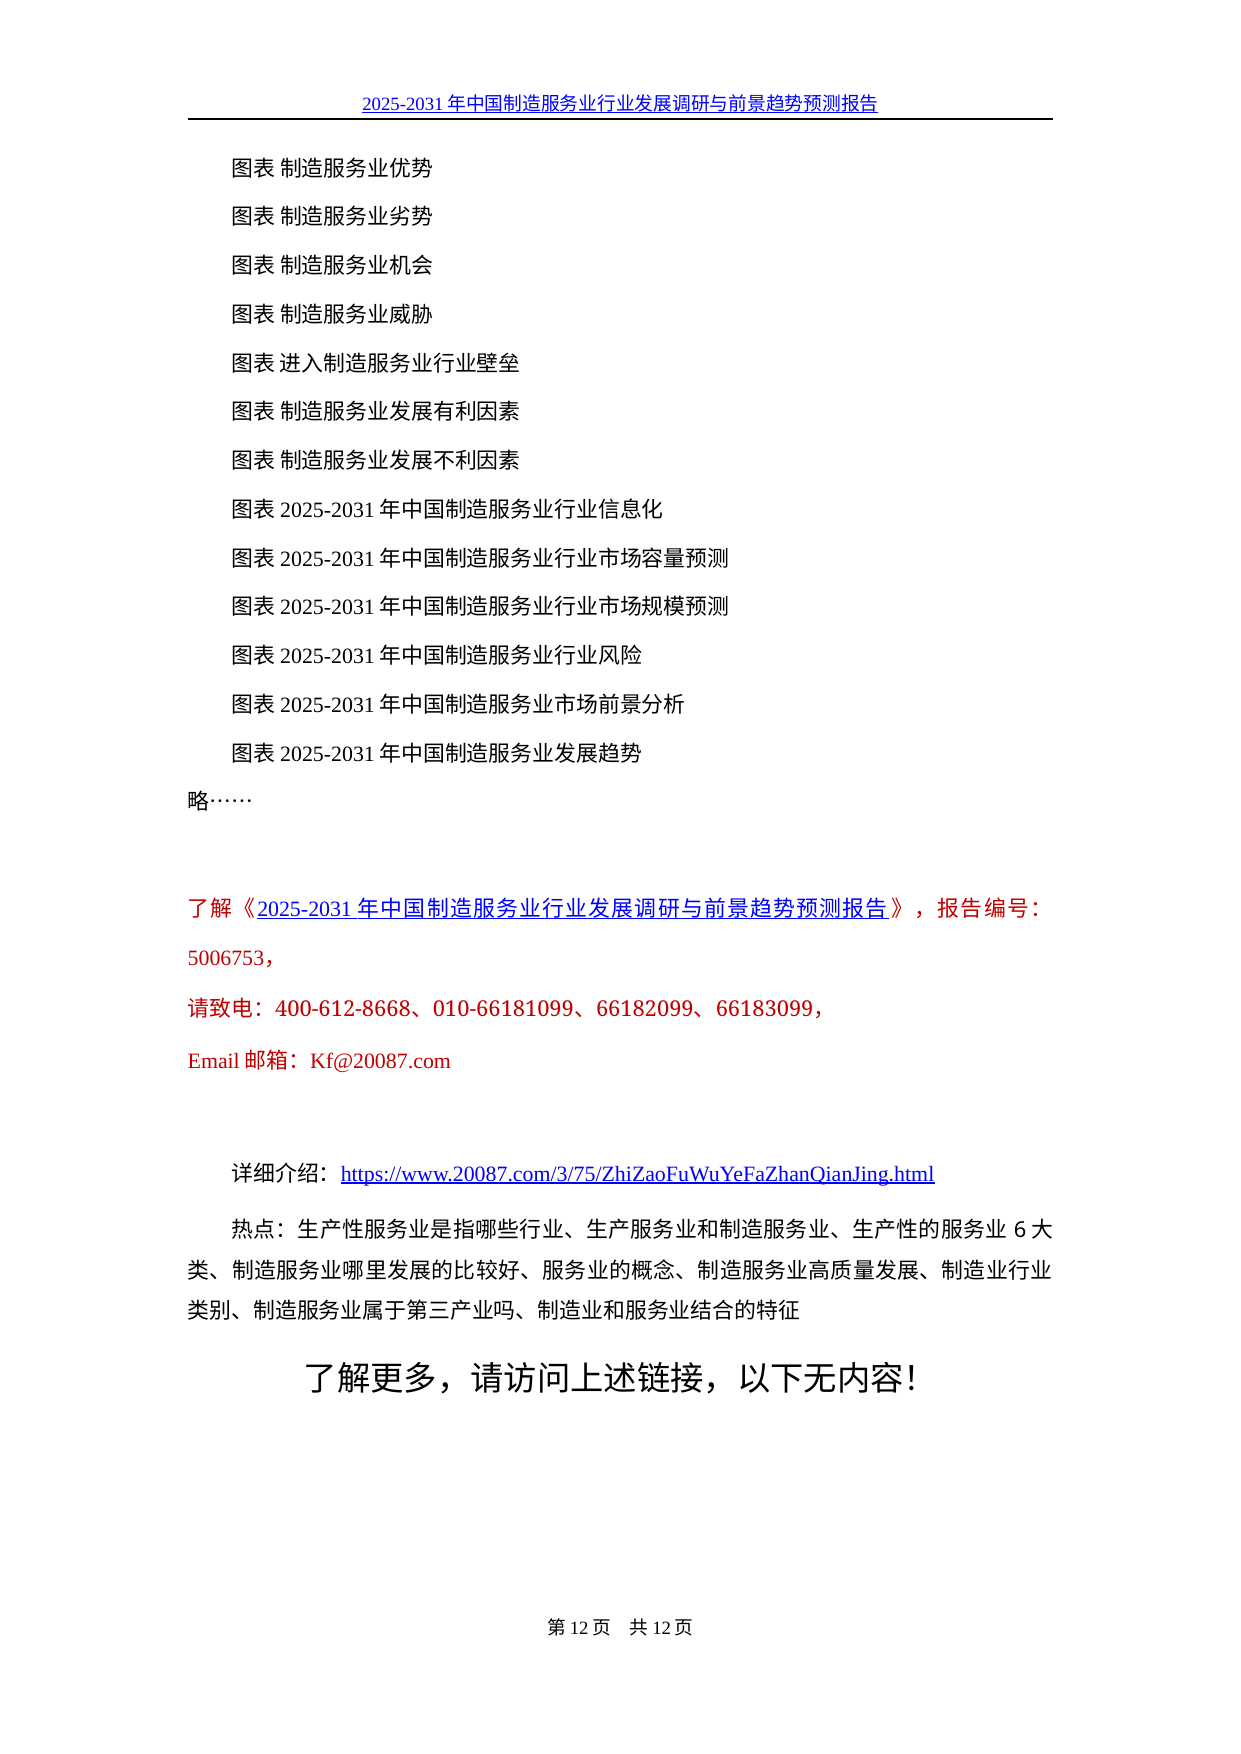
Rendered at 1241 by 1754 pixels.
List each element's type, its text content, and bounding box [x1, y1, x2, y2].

text 了解《2025-2031年中国制造服务业行业发展调研与前景趋势预测报告》，报告编号：5006753， [187, 890, 1053, 972]
title 了解更多，请访问上述链接，以下无内容！ [187, 1343, 1053, 1408]
text Email邮箱：Kf@20087.com [187, 1042, 1053, 1075]
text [187, 150, 1053, 816]
text 热点：生产性服务业是指哪些行业、生产服务业和制造服务业、生产性的服务业6大类、制造服务业哪里发展的比较好、服务业的概念、制造服务业高质量发展、制造业行业类别、制造服务业属于第三产业吗、制造业和服务业结合的特征 [187, 1212, 1053, 1326]
text 请致电：400-612-8668、010-66181099、66182099、66183099， [187, 991, 1053, 1023]
text 详细介绍：https://www.20087.com/3/75/ZhiZaoFuWuYeFaZhanQianJing.html [187, 1155, 1053, 1188]
